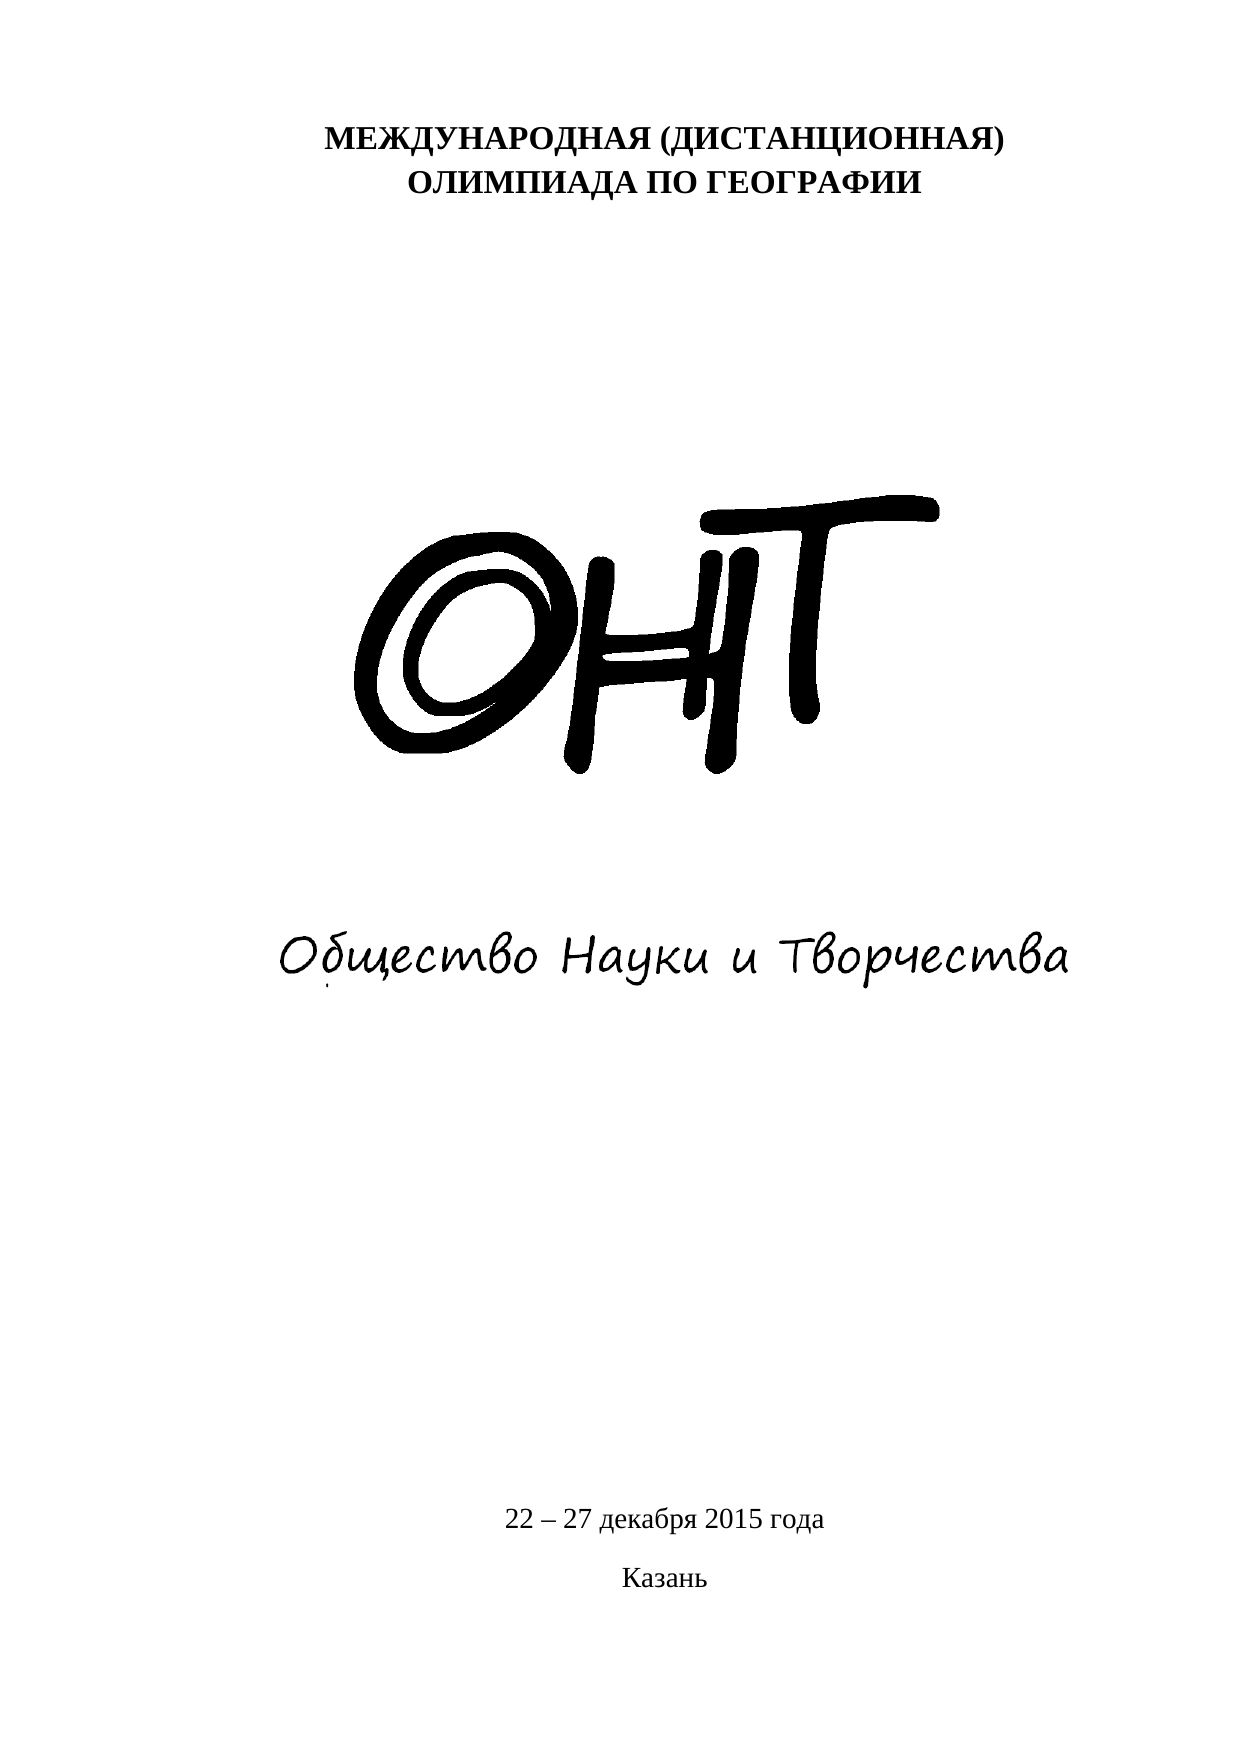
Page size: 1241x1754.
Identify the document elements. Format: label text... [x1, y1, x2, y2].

text МЕЖДУНАРОДНАЯ (ДИСТАНЦИОННАЯ) [177, 118, 1152, 156]
text ОЛИМПИАДА ПО ГЕОГРАФИИ [177, 162, 1152, 201]
text Казань [177, 1560, 1152, 1594]
picture [177, 271, 1151, 1179]
text 22 – 27 декабря 2015 года [177, 1501, 1152, 1534]
